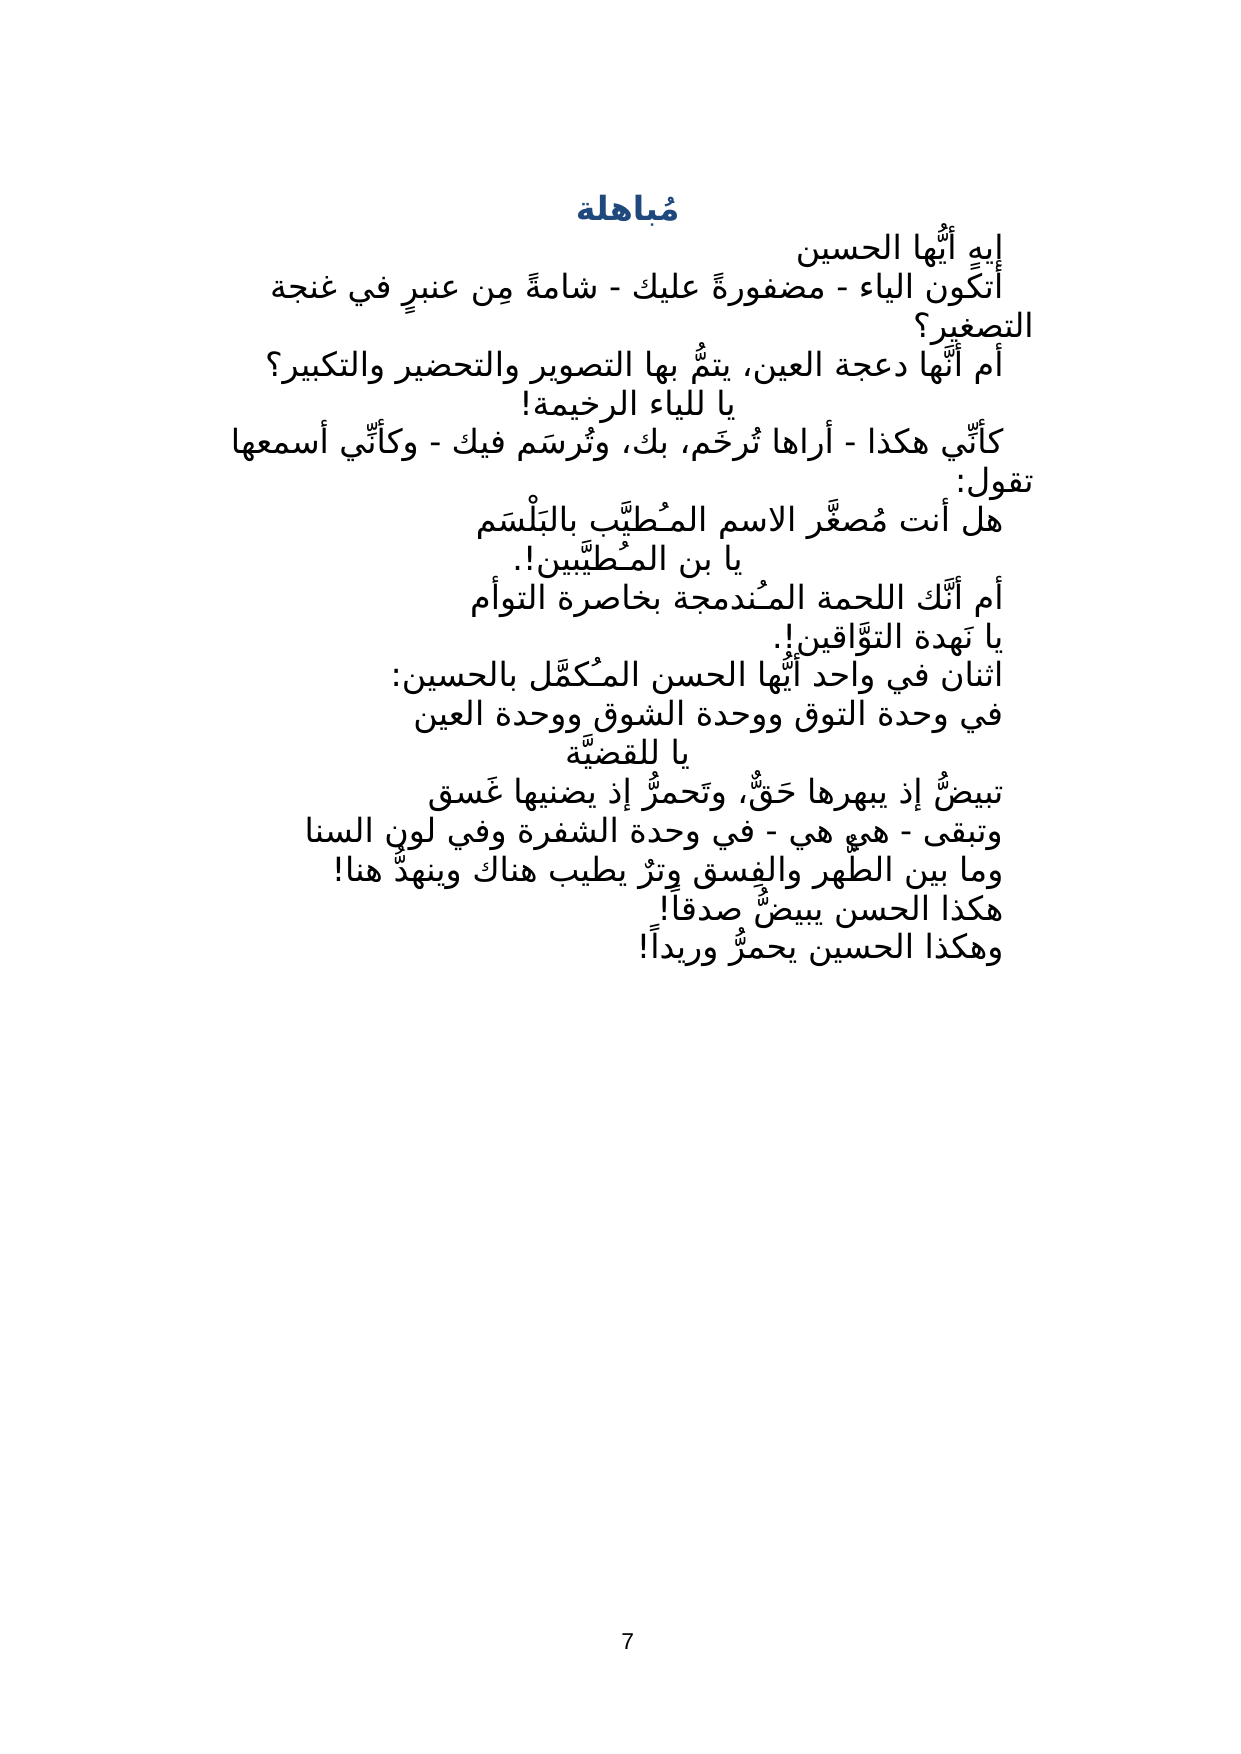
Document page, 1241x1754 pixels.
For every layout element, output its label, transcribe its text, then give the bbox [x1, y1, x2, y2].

subtitle مُباهلة [222, 190, 1033, 228]
text هكذا الحسن يبيضُّ صدقاً! [222, 889, 1033, 928]
text أتكون الياء - مضفورةً عليك - شامةً مِن عنبرٍ في غنجة التصغير؟ [222, 267, 1033, 345]
text تبيضُّ إذ يبهرها حَقٌّ، وتَحمرُّ إذ يضنيها غَسق [222, 772, 1033, 811]
text أم أنَّك اللحمة المـُندمجة بخاصرة التوأم [222, 578, 1033, 617]
text في وحدة التوق ووحدة الشوق ووحدة العين [222, 695, 1033, 734]
text يا بن المـُطيَّبين!. [222, 539, 1033, 578]
text وتبقى - هي هي - في وحدة الشفرة وفي لون السنا [222, 811, 1033, 850]
text يا للقضيَّة [222, 734, 1033, 772]
text أم أنَّها دعجة العين، يتمُّ بها التصوير والتحضير والتكبير؟ [222, 345, 1033, 384]
text هل أنت مُصغَّر الاسم المـُطيَّب بالبَلْسَم [222, 501, 1033, 539]
text يا نَهدة التوَّاقين!. [222, 617, 1033, 656]
text اثنان في واحد أيُّها الحسن المـُكمَّل بالحسين: [222, 656, 1033, 695]
text وهكذا الحسين يحمرُّ وريداً! [222, 928, 1033, 967]
text وما بين الطُّهر والفِسق وترٌ يطيب هناك وينهدُّ هنا! [222, 850, 1033, 889]
text إيهٍ أيُّها الحسين [222, 228, 1033, 267]
text كأنِّي هكذا - أراها تُرخَم، بك، وتُرسَم فيك - وكأنِّي أسمعها تقول: [222, 423, 1033, 501]
text يا للياء الرخيمة! [222, 384, 1033, 423]
